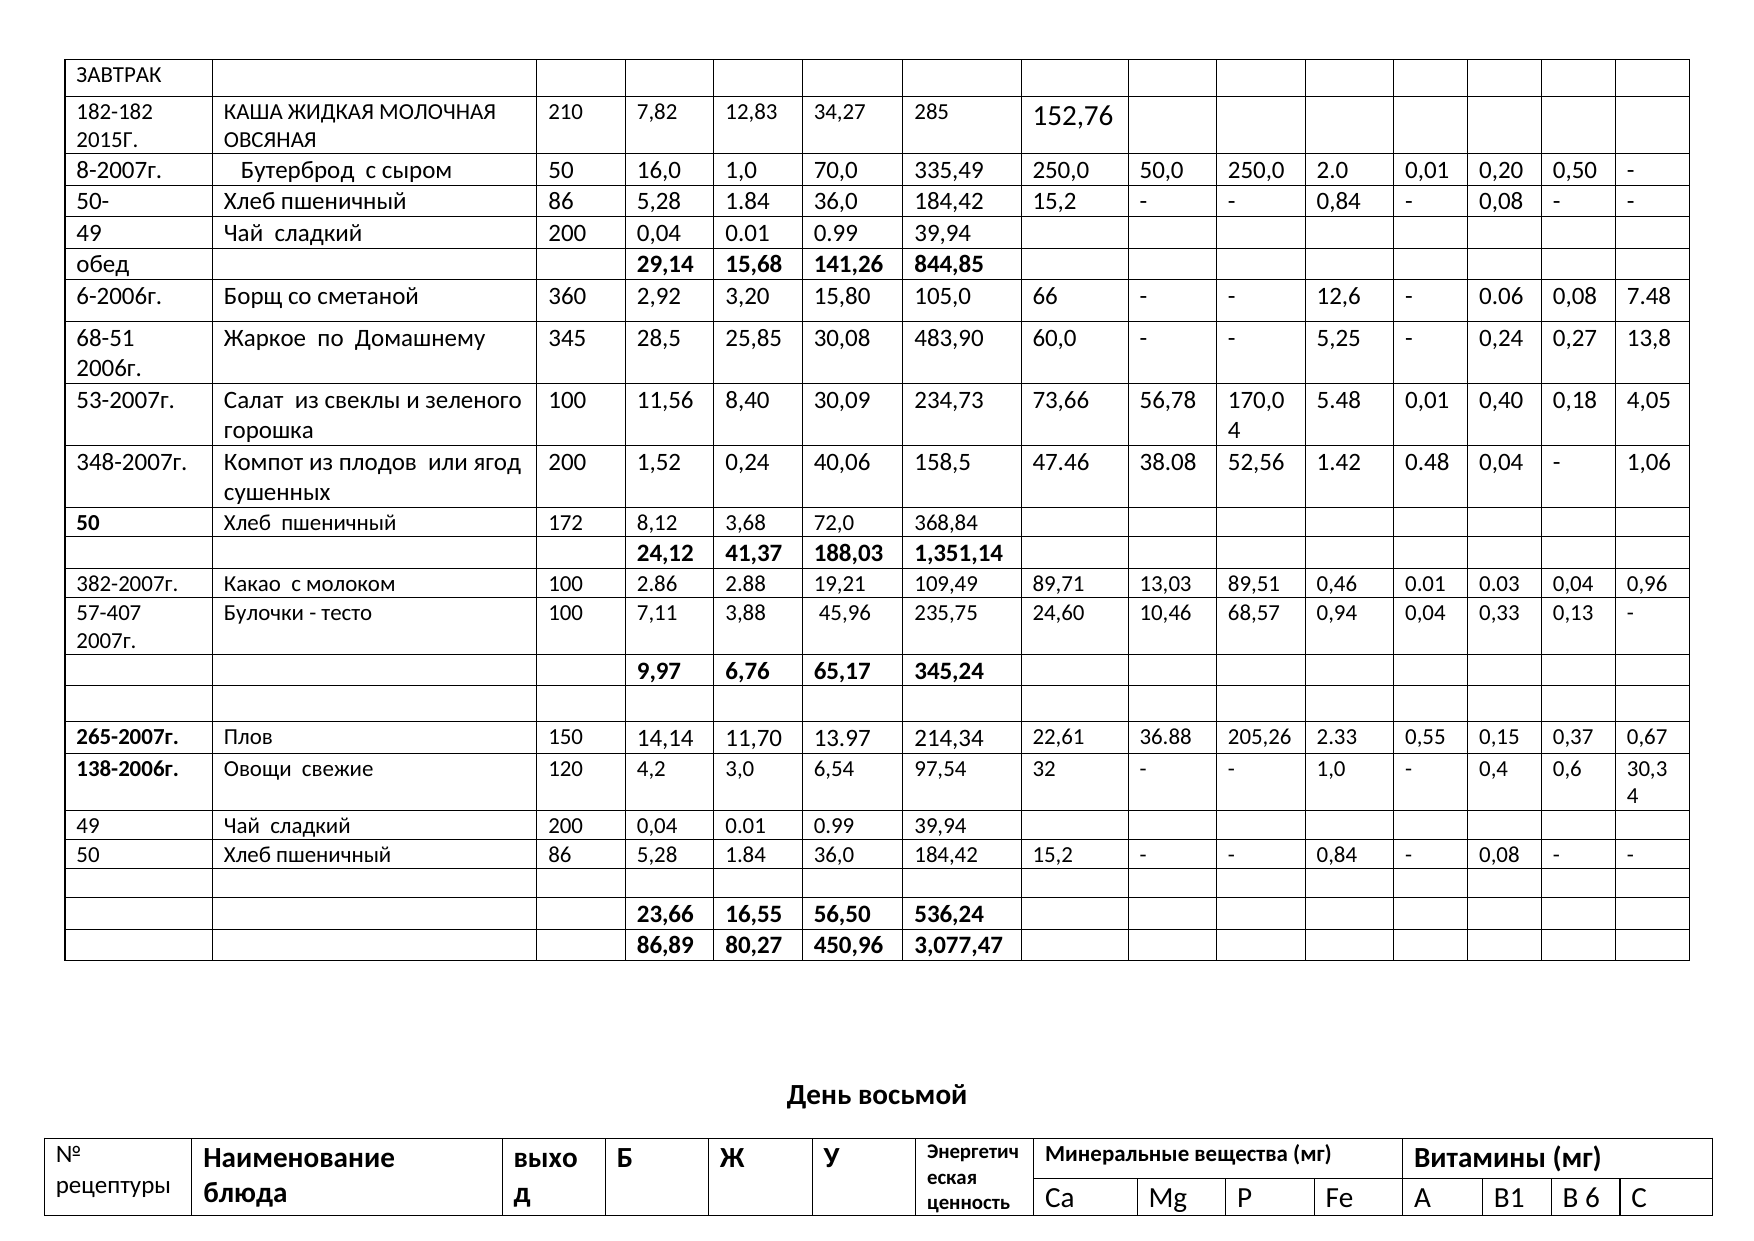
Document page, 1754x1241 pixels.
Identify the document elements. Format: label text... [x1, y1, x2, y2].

table_cell [1468, 686, 1541, 721]
table_cell - [1129, 280, 1216, 321]
table_cell 382-2007г. [66, 569, 212, 597]
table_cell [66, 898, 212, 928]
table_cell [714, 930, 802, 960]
table_cell [66, 686, 212, 721]
table_cell 109,49 [903, 569, 1021, 597]
table_cell 24,12 [626, 537, 713, 568]
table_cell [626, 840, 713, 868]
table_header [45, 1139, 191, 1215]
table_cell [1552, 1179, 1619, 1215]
table_cell 1,0 [714, 154, 802, 184]
table_cell [1394, 217, 1467, 248]
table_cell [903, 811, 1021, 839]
table_cell [1129, 508, 1216, 536]
table_cell 0,20 [1468, 154, 1541, 184]
table_cell 49 [66, 217, 212, 248]
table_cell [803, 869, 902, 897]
table_cell [903, 686, 1021, 721]
text День восьмой [118, 1076, 1636, 1111]
table_cell 97,54 [903, 754, 1021, 810]
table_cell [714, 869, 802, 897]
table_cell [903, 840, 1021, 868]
table_cell 10,46 [1129, 598, 1216, 654]
table_cell [1394, 655, 1467, 685]
table_cell [1468, 508, 1541, 536]
table_cell 6-2006г. [66, 280, 212, 321]
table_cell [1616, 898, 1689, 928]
table_cell 152,76 [1022, 97, 1128, 153]
table_cell 60,0 [1022, 322, 1128, 383]
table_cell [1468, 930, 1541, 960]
table_cell 50,0 [1129, 154, 1216, 184]
table_cell - [1129, 754, 1216, 810]
table_cell 30,08 [803, 322, 902, 383]
table_cell 1.84 [714, 186, 802, 216]
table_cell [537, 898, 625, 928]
table_cell [1217, 60, 1305, 96]
table_cell [1616, 249, 1689, 279]
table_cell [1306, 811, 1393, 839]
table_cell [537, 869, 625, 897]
table_cell - [1394, 754, 1467, 810]
table_cell [1022, 686, 1128, 721]
table_cell 188,03 [803, 537, 902, 568]
table_cell 172 [537, 508, 625, 536]
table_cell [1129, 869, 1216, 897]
table_cell 250,0 [1022, 154, 1128, 184]
table_cell Чай сладкий [213, 217, 536, 248]
table_cell [714, 60, 802, 96]
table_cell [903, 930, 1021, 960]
table_cell 1,52 [626, 446, 713, 507]
table_cell 170,04 [1217, 384, 1305, 445]
table_cell обед [66, 249, 212, 279]
table_cell 2,92 [626, 280, 713, 321]
table_cell 49 [66, 811, 212, 839]
table_cell 345,24 [903, 655, 1021, 685]
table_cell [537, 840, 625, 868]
table_cell [1022, 249, 1128, 279]
table_cell [1468, 60, 1541, 96]
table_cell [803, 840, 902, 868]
table_cell 5,25 [1306, 322, 1393, 383]
table_cell 3,88 [714, 598, 802, 654]
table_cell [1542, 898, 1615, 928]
table_cell - [1394, 322, 1467, 383]
table_cell 205,26 [1217, 722, 1305, 753]
table_cell Плов [213, 722, 536, 753]
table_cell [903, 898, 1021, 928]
table_cell [1542, 686, 1615, 721]
table_cell [1394, 249, 1467, 279]
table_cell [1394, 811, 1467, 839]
table_cell 16,0 [626, 154, 713, 184]
table_cell 0.06 [1468, 280, 1541, 321]
table_cell 24,60 [1022, 598, 1128, 654]
table_cell 89,71 [1022, 569, 1128, 597]
table_cell 2.86 [626, 569, 713, 597]
table_cell 0.01 [714, 217, 802, 248]
table_cell 12,83 [714, 97, 802, 153]
table_cell 1,0 [1306, 754, 1393, 810]
table_cell 265-2007г. [66, 722, 212, 753]
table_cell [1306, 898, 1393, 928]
table_cell [1542, 249, 1615, 279]
table_cell 105,0 [903, 280, 1021, 321]
table_cell 8,40 [714, 384, 802, 445]
table_cell [1217, 655, 1305, 685]
table_cell [1306, 60, 1393, 96]
table_cell [1306, 249, 1393, 279]
table_cell 45,96 [803, 598, 902, 654]
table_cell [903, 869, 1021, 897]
table_cell [1217, 686, 1305, 721]
table_cell [1468, 537, 1541, 568]
table_cell [1129, 97, 1216, 153]
table_cell 141,26 [803, 249, 902, 279]
table_cell [537, 537, 625, 568]
table_cell [1022, 60, 1128, 96]
table_cell [1542, 508, 1615, 536]
table_cell [1217, 217, 1305, 248]
table_cell 100 [537, 598, 625, 654]
table_cell 50- [66, 186, 212, 216]
table_cell [1022, 508, 1128, 536]
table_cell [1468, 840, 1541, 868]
table_cell 15,80 [803, 280, 902, 321]
table_cell 86 [537, 186, 625, 216]
table_cell [1217, 537, 1305, 568]
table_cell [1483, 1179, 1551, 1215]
table_cell 25,85 [714, 322, 802, 383]
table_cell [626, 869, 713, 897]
table_cell 3,68 [714, 508, 802, 536]
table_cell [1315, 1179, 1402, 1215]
table_cell 22,61 [1022, 722, 1128, 753]
table_cell 360 [537, 280, 625, 321]
table_cell 0,01 [1394, 384, 1467, 445]
table_cell 72,0 [803, 508, 902, 536]
table_cell 4,2 [626, 754, 713, 810]
table_cell 150 [537, 722, 625, 753]
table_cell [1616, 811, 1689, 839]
table_cell [213, 537, 536, 568]
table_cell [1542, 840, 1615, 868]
table_cell [1542, 60, 1615, 96]
table_cell - [1394, 280, 1467, 321]
table_cell [1394, 97, 1467, 153]
table_cell [1616, 655, 1689, 685]
table_cell 2.88 [714, 569, 802, 597]
table_cell [1468, 249, 1541, 279]
table_cell [1616, 508, 1689, 536]
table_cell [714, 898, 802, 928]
table_cell - [1129, 186, 1216, 216]
table_cell [1306, 537, 1393, 568]
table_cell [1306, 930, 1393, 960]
table_cell 0.99 [803, 217, 902, 248]
table_cell [1129, 249, 1216, 279]
table_cell 19,21 [803, 569, 902, 597]
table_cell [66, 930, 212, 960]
table_cell 11,56 [626, 384, 713, 445]
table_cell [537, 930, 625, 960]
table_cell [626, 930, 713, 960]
table_cell 36.88 [1129, 722, 1216, 753]
table_cell 7,82 [626, 97, 713, 153]
table_cell 7,11 [626, 598, 713, 654]
table_cell 14,14 [626, 722, 713, 753]
table_cell [903, 60, 1021, 96]
table_cell [1306, 97, 1393, 153]
table_cell 12,6 [1306, 280, 1393, 321]
table_cell 335,49 [903, 154, 1021, 184]
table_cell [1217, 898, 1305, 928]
table_cell 348-2007г. [66, 446, 212, 507]
table_cell [537, 60, 625, 96]
table_cell [1217, 97, 1305, 153]
table_cell [1542, 655, 1615, 685]
table_cell 13.97 [803, 722, 902, 753]
table_cell 0,55 [1394, 722, 1467, 753]
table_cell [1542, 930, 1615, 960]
table_cell [1394, 537, 1467, 568]
table_cell [66, 655, 212, 685]
table_cell 120 [537, 754, 625, 810]
table_cell Булочки - тесто [213, 598, 536, 654]
table_cell 0,15 [1468, 722, 1541, 753]
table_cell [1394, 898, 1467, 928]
table_cell 200 [537, 446, 625, 507]
table_cell 285 [903, 97, 1021, 153]
table_cell 73,66 [1022, 384, 1128, 445]
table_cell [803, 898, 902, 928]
table_cell 0,18 [1542, 384, 1615, 445]
table_cell 138-2006г. [66, 754, 212, 810]
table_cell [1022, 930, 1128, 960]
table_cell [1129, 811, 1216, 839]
table_cell 0.01 [1394, 569, 1467, 597]
table_cell 368,84 [903, 508, 1021, 536]
table_cell 2.33 [1306, 722, 1393, 753]
table_cell 184,42 [903, 186, 1021, 216]
table_cell [1394, 686, 1467, 721]
table_cell 0,46 [1306, 569, 1393, 597]
table_cell 8-2007г. [66, 154, 212, 184]
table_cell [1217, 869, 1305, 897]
table_cell [1394, 60, 1467, 96]
table_cell - [1129, 322, 1216, 383]
table_cell [1306, 655, 1393, 685]
table_cell 68,57 [1217, 598, 1305, 654]
table_cell [626, 686, 713, 721]
table_cell 0,04 [626, 217, 713, 248]
table_cell [1217, 508, 1305, 536]
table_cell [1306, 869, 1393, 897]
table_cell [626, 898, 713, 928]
table_cell [714, 686, 802, 721]
table_cell 1,06 [1616, 446, 1689, 507]
table_cell [1129, 60, 1216, 96]
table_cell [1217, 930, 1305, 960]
table_cell Компот из плодов или ягод сушенных [213, 446, 536, 507]
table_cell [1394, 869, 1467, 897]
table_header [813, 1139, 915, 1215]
table_cell 0,27 [1542, 322, 1615, 383]
table_cell - [1542, 186, 1615, 216]
table_cell 182-182 2015Г. [66, 97, 212, 153]
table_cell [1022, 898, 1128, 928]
table_cell 0,04 [1468, 446, 1541, 507]
table_cell 65,17 [803, 655, 902, 685]
table_cell 0.99 [803, 811, 902, 839]
table_cell [213, 249, 536, 279]
table_cell [537, 655, 625, 685]
table_cell [1129, 537, 1216, 568]
table_cell Жаркое по Домашнему [213, 322, 536, 383]
table_cell 32 [1022, 754, 1128, 810]
table_cell ЗАВТРАК [66, 60, 212, 96]
table_cell 0.03 [1468, 569, 1541, 597]
table_cell [66, 537, 212, 568]
table_cell [1394, 508, 1467, 536]
table_cell [1542, 217, 1615, 248]
table_cell - [1542, 446, 1615, 507]
table_cell 0,04 [626, 811, 713, 839]
table_cell 66 [1022, 280, 1128, 321]
table_cell 158,5 [903, 446, 1021, 507]
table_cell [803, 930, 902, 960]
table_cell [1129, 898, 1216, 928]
table_cell 7.48 [1616, 280, 1689, 321]
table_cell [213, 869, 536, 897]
table_cell [1468, 655, 1541, 685]
table_cell 41,37 [714, 537, 802, 568]
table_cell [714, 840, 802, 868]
table_cell 38.08 [1129, 446, 1216, 507]
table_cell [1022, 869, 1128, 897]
table_cell [803, 686, 902, 721]
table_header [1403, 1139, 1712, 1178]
table_cell 0,50 [1542, 154, 1615, 184]
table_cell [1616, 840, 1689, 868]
table_cell 0,37 [1542, 722, 1615, 753]
table_cell 30,34 [1616, 754, 1689, 810]
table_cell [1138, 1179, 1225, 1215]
table_cell 52,56 [1217, 446, 1305, 507]
table_cell 39,94 [903, 217, 1021, 248]
table_cell [1022, 537, 1128, 568]
table_cell Хлеб пшеничный [213, 186, 536, 216]
table_cell 0.48 [1394, 446, 1467, 507]
table_cell [1129, 217, 1216, 248]
table_cell 250,0 [1217, 154, 1305, 184]
table_cell [1022, 655, 1128, 685]
table_cell Овощи свежие [213, 754, 536, 810]
table_cell 30,09 [803, 384, 902, 445]
table_cell [213, 686, 536, 721]
table_cell 6,54 [803, 754, 902, 810]
table_cell 50 [537, 154, 625, 184]
table_cell 200 [537, 217, 625, 248]
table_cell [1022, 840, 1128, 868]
table_cell 844,85 [903, 249, 1021, 279]
table_cell Бутерброд с сыром [213, 154, 536, 184]
table_cell 5.48 [1306, 384, 1393, 445]
table_cell 3,20 [714, 280, 802, 321]
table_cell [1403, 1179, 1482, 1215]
table_cell 0,08 [1542, 280, 1615, 321]
table_cell [1616, 97, 1689, 153]
table_cell 8,12 [626, 508, 713, 536]
table_cell Чай сладкий [213, 811, 536, 839]
table_cell 1,351,14 [903, 537, 1021, 568]
table_cell 0,08 [1468, 186, 1541, 216]
table_cell Какао с молоком [213, 569, 536, 597]
table_cell 0,13 [1542, 598, 1615, 654]
table_cell 345 [537, 322, 625, 383]
table_cell [1306, 686, 1393, 721]
table_cell - [1217, 754, 1305, 810]
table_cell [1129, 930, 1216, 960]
table_cell 210 [537, 97, 625, 153]
table_cell [1129, 686, 1216, 721]
table_cell 100 [537, 569, 625, 597]
table_cell 234,73 [903, 384, 1021, 445]
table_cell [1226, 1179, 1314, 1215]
table_cell 0.01 [714, 811, 802, 839]
table_cell [1306, 217, 1393, 248]
table_cell [803, 60, 902, 96]
table_cell КАША ЖИДКАЯ МОЛОЧНАЯ ОВСЯНАЯ [213, 97, 536, 153]
table_cell 56,78 [1129, 384, 1216, 445]
table_cell 40,06 [803, 446, 902, 507]
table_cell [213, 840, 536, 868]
table_cell Салат из свеклы и зеленого горошка [213, 384, 536, 445]
table_cell [537, 686, 625, 721]
table_cell 235,75 [903, 598, 1021, 654]
table_cell 2.0 [1306, 154, 1393, 184]
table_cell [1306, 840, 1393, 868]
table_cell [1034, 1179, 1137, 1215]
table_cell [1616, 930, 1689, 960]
table_cell [1306, 508, 1393, 536]
table_cell - [1616, 186, 1689, 216]
table_cell - [1616, 154, 1689, 184]
table_cell 3,0 [714, 754, 802, 810]
table_cell [1468, 97, 1541, 153]
table_cell 13,8 [1616, 322, 1689, 383]
table_cell 15,2 [1022, 186, 1128, 216]
table_cell - [1217, 186, 1305, 216]
table_cell 15,68 [714, 249, 802, 279]
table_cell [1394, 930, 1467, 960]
table_cell 47.46 [1022, 446, 1128, 507]
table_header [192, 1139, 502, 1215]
table_cell 0,4 [1468, 754, 1541, 810]
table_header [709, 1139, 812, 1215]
table_cell 50 [66, 508, 212, 536]
table_cell [1022, 217, 1128, 248]
table_cell 6,76 [714, 655, 802, 685]
table_cell 34,27 [803, 97, 902, 153]
table_cell [626, 60, 713, 96]
table_cell [1129, 655, 1216, 685]
table_cell 0,40 [1468, 384, 1541, 445]
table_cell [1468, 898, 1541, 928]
table_cell [537, 249, 625, 279]
table_cell 0,24 [1468, 322, 1541, 383]
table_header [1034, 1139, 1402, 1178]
table_cell [1616, 217, 1689, 248]
table_cell 0,84 [1306, 186, 1393, 216]
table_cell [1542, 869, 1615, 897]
table_cell 0,01 [1394, 154, 1467, 184]
table_cell 13,03 [1129, 569, 1216, 597]
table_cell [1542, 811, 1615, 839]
table_cell [213, 60, 536, 96]
table_cell 5,28 [626, 186, 713, 216]
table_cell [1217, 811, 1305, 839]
table_cell [1468, 217, 1541, 248]
table_cell [213, 655, 536, 685]
table_cell - [1616, 598, 1689, 654]
table_cell Борщ со сметаной [213, 280, 536, 321]
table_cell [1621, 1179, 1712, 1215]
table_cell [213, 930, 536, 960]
table_cell [1616, 60, 1689, 96]
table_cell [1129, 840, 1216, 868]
table_cell 0,04 [1394, 598, 1467, 654]
table_cell 36,0 [803, 186, 902, 216]
table_cell 11,70 [714, 722, 802, 753]
table_cell 100 [537, 384, 625, 445]
table_cell [1542, 97, 1615, 153]
table_cell Хлеб пшеничный [213, 508, 536, 536]
table_cell [1542, 537, 1615, 568]
table_cell - [1217, 322, 1305, 383]
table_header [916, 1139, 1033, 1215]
table_cell 89,51 [1217, 569, 1305, 597]
table_cell 0,94 [1306, 598, 1393, 654]
table_cell [1616, 686, 1689, 721]
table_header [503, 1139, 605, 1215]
table_cell 4,05 [1616, 384, 1689, 445]
table_cell 0,33 [1468, 598, 1541, 654]
table_cell 68-51 2006г. [66, 322, 212, 383]
table_cell 0,96 [1616, 569, 1689, 597]
table_cell 483,90 [903, 322, 1021, 383]
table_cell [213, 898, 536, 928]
table_cell - [1217, 280, 1305, 321]
table_cell 0,67 [1616, 722, 1689, 753]
table_cell 70,0 [803, 154, 902, 184]
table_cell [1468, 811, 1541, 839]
table_cell 1.42 [1306, 446, 1393, 507]
table_cell [1616, 537, 1689, 568]
table_cell 9,97 [626, 655, 713, 685]
table_cell 28,5 [626, 322, 713, 383]
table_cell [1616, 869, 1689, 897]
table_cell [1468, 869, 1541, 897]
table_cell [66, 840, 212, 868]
table_cell 29,14 [626, 249, 713, 279]
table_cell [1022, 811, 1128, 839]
table_cell 0,24 [714, 446, 802, 507]
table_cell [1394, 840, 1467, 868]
table_cell 0,6 [1542, 754, 1615, 810]
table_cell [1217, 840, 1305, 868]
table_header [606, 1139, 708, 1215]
table_cell 53-2007г. [66, 384, 212, 445]
table_cell 214,34 [903, 722, 1021, 753]
table_cell 57-407 2007г. [66, 598, 212, 654]
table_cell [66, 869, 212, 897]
table_cell 200 [537, 811, 625, 839]
table_cell - [1394, 186, 1467, 216]
table_cell 0,04 [1542, 569, 1615, 597]
table_cell [1217, 249, 1305, 279]
